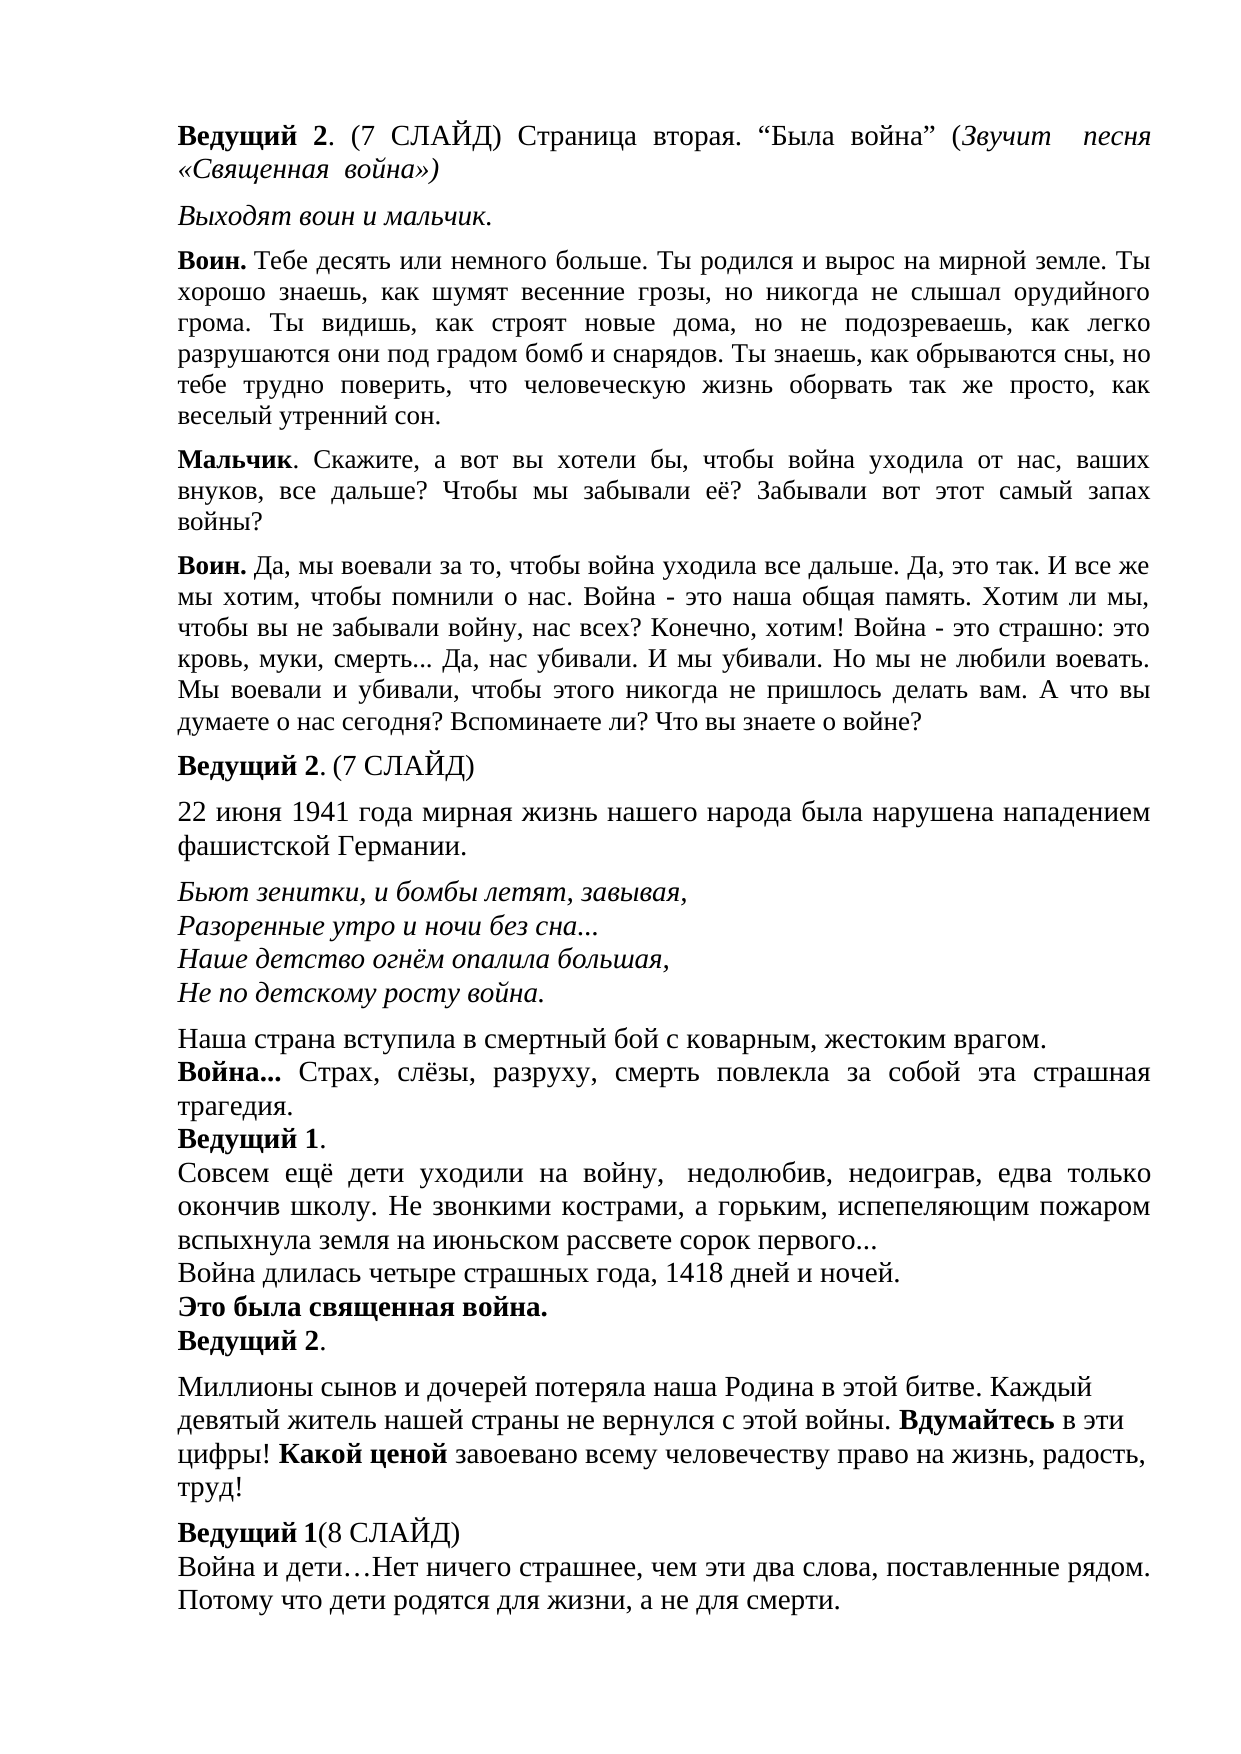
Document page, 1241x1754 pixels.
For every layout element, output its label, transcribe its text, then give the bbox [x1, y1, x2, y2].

text Наша страна вступила в смертный бой с коварным, жестоким врагом. [177, 1021, 1152, 1054]
text Совсем ещё дети уходили на войну, недолюбив, недоиграв, едва только окончив школу. Не звонкими кострами, а горьким, испепеляющим пожаром вспыхнула земля на июньском рассвете сорок первого... [177, 1155, 1152, 1256]
text Это была священная война. [177, 1289, 1152, 1323]
text Миллионы сынов и дочерей потеряла наша Родина в этой битве. Каждый девятый житель нашей страны не вернулся с этой войны. Вдумайтесь в эти цифры! Какой ценой завоевано всему человечеству право на жизнь, радость, труд! [177, 1369, 1152, 1503]
text Воин. Да, мы воевали за то, чтобы война уходила все дальше. Да, это так. И все же мы хотим, чтобы помнили о нас. Война - это наша общая память. Хотим ли мы, чтобы вы не забывали войну, нас всех? Конечно, хотим! Война - это страшно: это кровь, муки, смерть... Да, нас убивали. И мы убивали. Но мы не любили воевать. Мы воевали и убивали, чтобы этого никогда не пришлось делать вам. А что вы думаете о нас сегодня? Вспоминаете ли? Что вы знаете о войне? [177, 549, 1152, 736]
text Мальчик. Скажите, а вот вы хотели бы, чтобы война уходила от нас, ваших внуков, все дальше? Чтобы мы забывали её? Забывали вот этот самый запах войны? [177, 443, 1152, 537]
text Война и дети…Нет ничего страшнее, чем эти два слова, поставленные рядом. Потому что дети родятся для жизни, а не для смерти. [177, 1549, 1152, 1616]
text Ведущий 1. [177, 1121, 1152, 1155]
text Выходят воин и мальчик. [177, 198, 1152, 231]
text Ведущий 2. (7 СЛАЙД) [177, 748, 1152, 782]
text Ведущий 1(8 СЛАЙД) [177, 1515, 1152, 1549]
text Война... Страх, слёзы, разруху, смерть повлекла за собой эта страшная трагедия. [177, 1054, 1152, 1121]
text Ведущий 2. [177, 1323, 1152, 1356]
text Война длилась четыре страшных года, 1418 дней и ночей. [177, 1256, 1152, 1289]
text Ведущий 2. (7 СЛАЙД) Страница вторая. “Была война” (Звучит песня «Священная война») [177, 118, 1152, 185]
text Воин. Тебе десять или немного больше. Ты родился и вырос на мирной земле. Ты хорошо знаешь, как шумят весенние грозы, но никогда не слышал орудийного грома. Ты видишь, как строят новые дома, но не подозреваешь, как легко разрушаются они под градом бомб и снарядов. Ты знаешь, как обрываются сны, но тебе трудно поверить, что человеческую жизнь оборвать так же просто, как веселый утренний сон. [177, 244, 1152, 431]
text Бьют зенитки, и бомбы летят, завывая, Разоренные утро и ночи без сна... Наше детство огнём опалила большая, Не по детскому росту война. [177, 874, 1152, 1008]
text 22 июня 1941 года мирная жизнь нашего народа была нарушена нападением фашистской Германии. [177, 794, 1152, 862]
